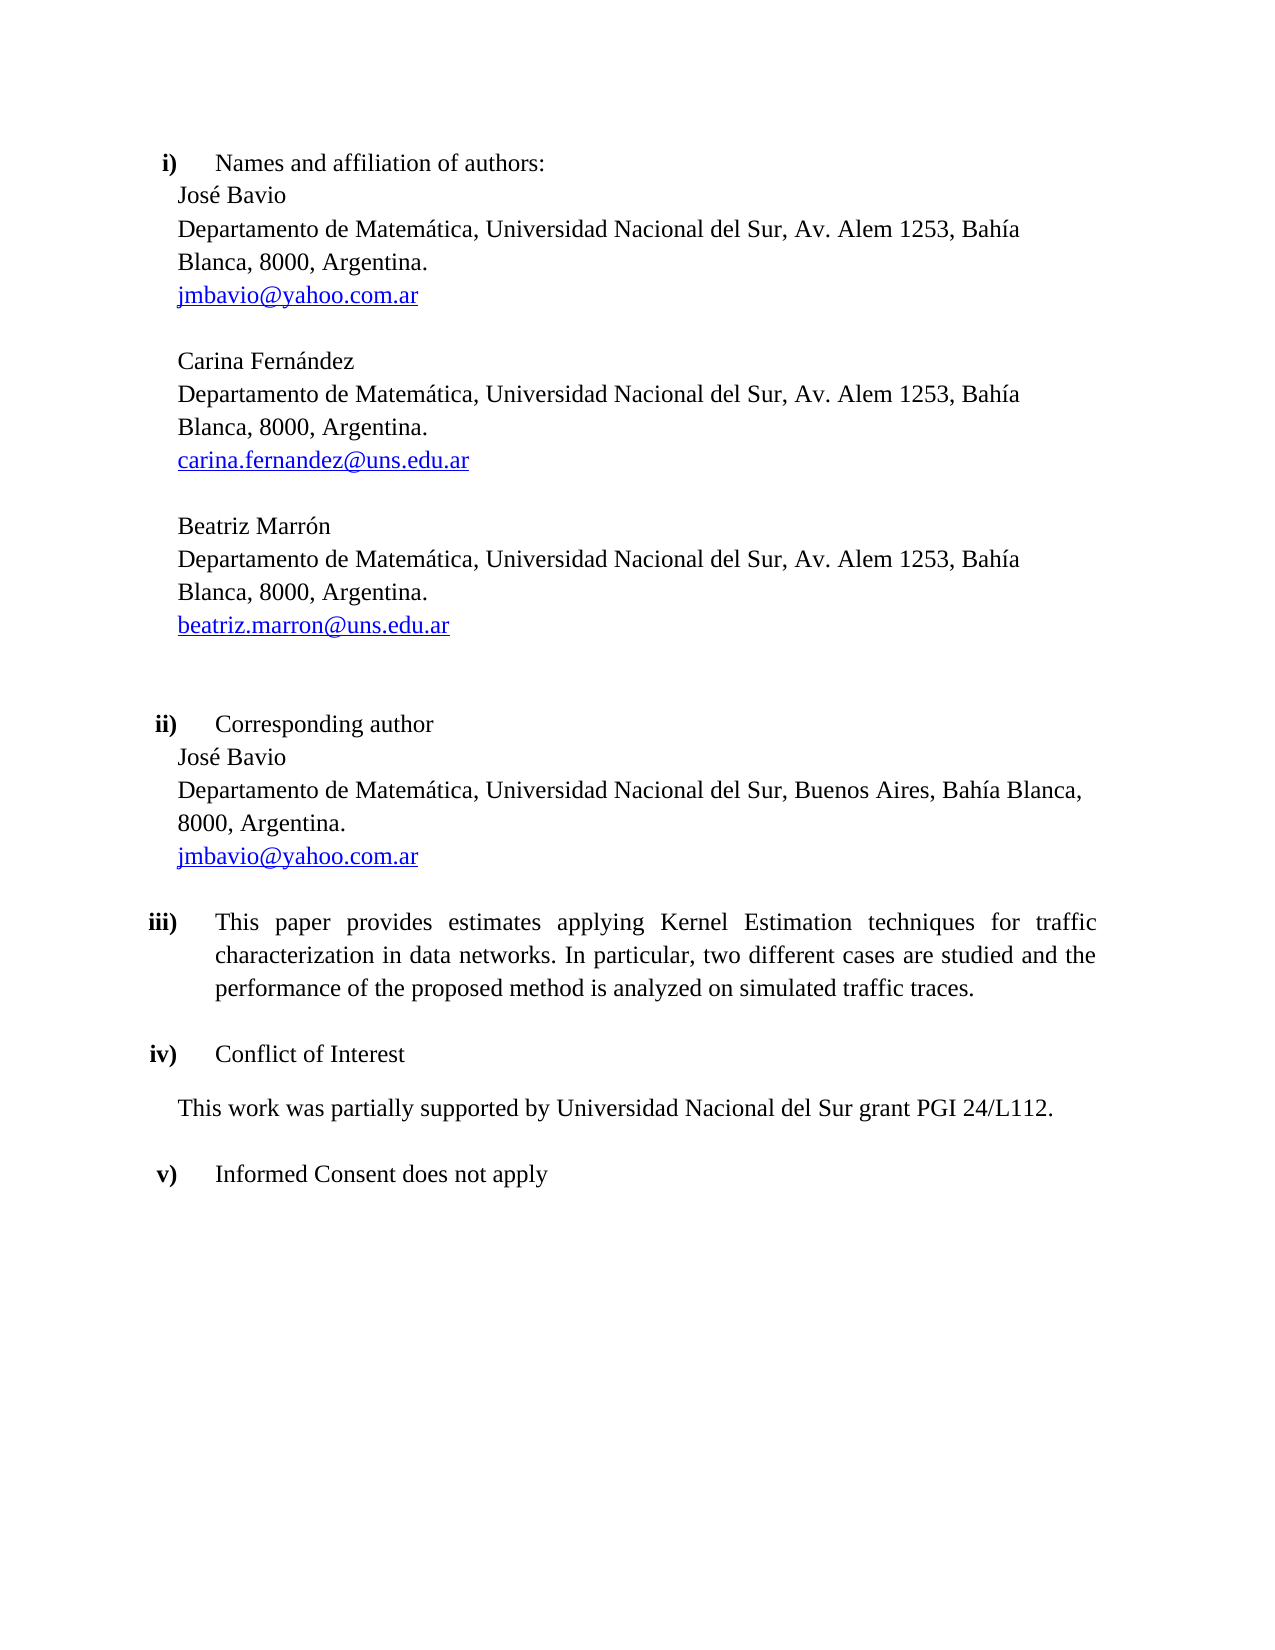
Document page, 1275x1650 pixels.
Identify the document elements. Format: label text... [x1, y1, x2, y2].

text This work was partially supported by Universidad Nacional del Sur grant PGI 24/L112. [177, 1093, 1098, 1122]
text Carina Fernández [177, 346, 1098, 374]
text Departamento de Matemática, Universidad Nacional del Sur, Buenos Aires, Bahía Blanca, 8000, Argentina. [177, 775, 1098, 837]
list Corresponding author [177, 709, 1098, 738]
text jmbavio@yahoo.com.ar [177, 841, 1098, 870]
list Informed Consent does not apply [177, 1159, 1098, 1188]
text jmbavio@yahoo.com.ar [177, 280, 1098, 308]
text José Bavio [177, 181, 1098, 209]
list Names and affiliation of authors: [177, 148, 1098, 176]
text Beatriz Marrón [177, 511, 1098, 539]
text carina.fernandez@uns.edu.ar [177, 445, 1098, 473]
text Departamento de Matemática, Universidad Nacional del Sur, Av. Alem 1253, Bahía Blanca, 8000, Argentina. [177, 214, 1098, 275]
text José Bavio [177, 742, 1098, 771]
list This paper provides estimates applying Kernel Estimation techniques for traffic characterization in data networks. In particular, two different cases are studied and the performance of the proposed method is analyzed on simulated traffic traces. [177, 907, 1098, 1002]
text Departamento de Matemática, Universidad Nacional del Sur, Av. Alem 1253, Bahía Blanca, 8000, Argentina. [177, 544, 1098, 606]
list Conflict of Interest [177, 1039, 1098, 1068]
text beatriz.marron@uns.edu.ar [177, 610, 1098, 639]
text Departamento de Matemática, Universidad Nacional del Sur, Av. Alem 1253, Bahía Blanca, 8000, Argentina. [177, 379, 1098, 441]
